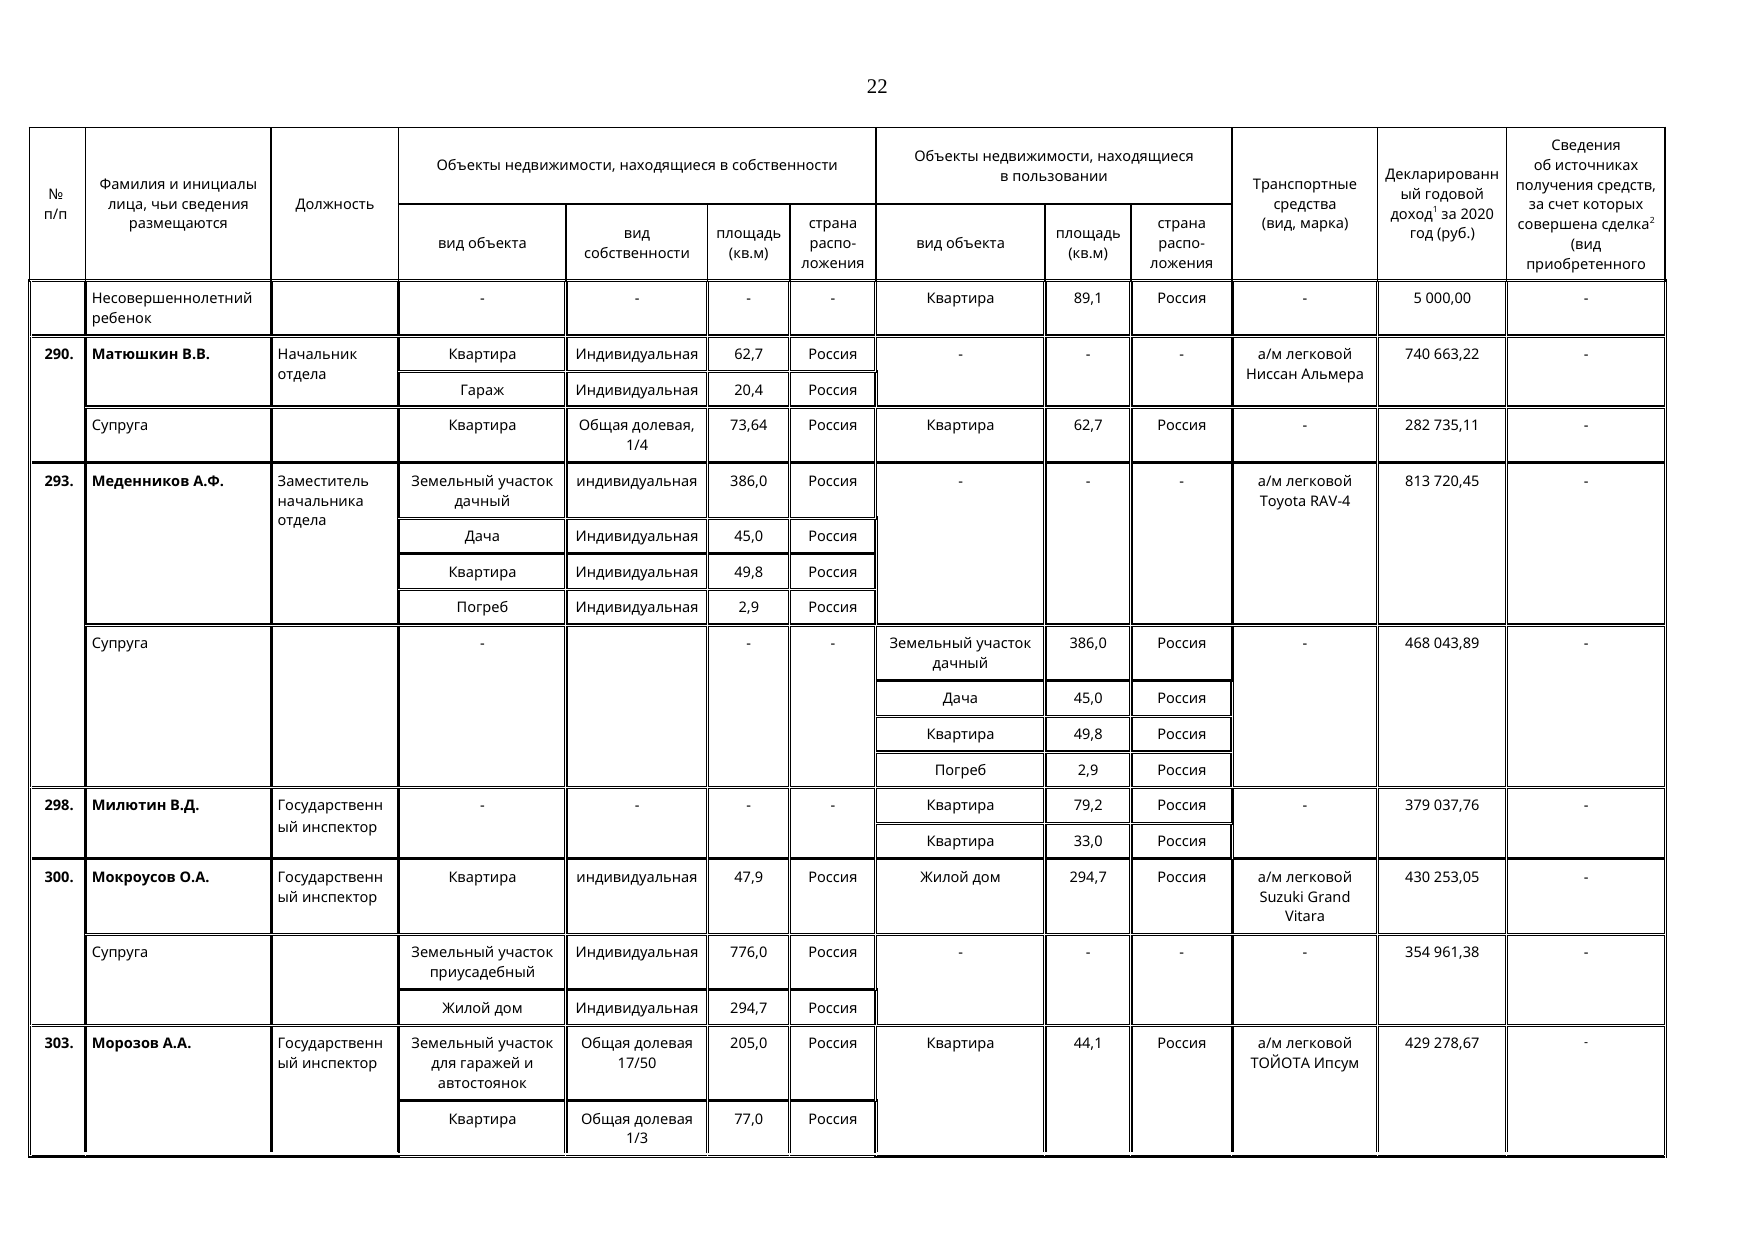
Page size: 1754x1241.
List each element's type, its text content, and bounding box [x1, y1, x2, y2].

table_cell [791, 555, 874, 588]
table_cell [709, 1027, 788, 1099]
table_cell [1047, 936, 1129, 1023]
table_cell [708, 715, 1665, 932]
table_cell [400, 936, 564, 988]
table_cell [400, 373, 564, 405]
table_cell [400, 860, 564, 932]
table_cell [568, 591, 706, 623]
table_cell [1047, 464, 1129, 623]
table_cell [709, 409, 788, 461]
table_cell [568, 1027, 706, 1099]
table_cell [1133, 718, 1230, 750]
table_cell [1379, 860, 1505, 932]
table_cell вид собственности [567, 205, 707, 279]
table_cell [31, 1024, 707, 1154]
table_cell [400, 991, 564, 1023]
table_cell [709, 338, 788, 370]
table_cell страна распо-ложения [791, 205, 875, 279]
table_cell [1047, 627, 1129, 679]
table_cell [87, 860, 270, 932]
table_header Декларированный годовой доход1 за 2020 год (руб.) [1378, 128, 1506, 279]
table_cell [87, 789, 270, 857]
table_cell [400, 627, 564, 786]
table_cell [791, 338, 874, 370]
table_cell страна распо-ложения [1132, 205, 1231, 279]
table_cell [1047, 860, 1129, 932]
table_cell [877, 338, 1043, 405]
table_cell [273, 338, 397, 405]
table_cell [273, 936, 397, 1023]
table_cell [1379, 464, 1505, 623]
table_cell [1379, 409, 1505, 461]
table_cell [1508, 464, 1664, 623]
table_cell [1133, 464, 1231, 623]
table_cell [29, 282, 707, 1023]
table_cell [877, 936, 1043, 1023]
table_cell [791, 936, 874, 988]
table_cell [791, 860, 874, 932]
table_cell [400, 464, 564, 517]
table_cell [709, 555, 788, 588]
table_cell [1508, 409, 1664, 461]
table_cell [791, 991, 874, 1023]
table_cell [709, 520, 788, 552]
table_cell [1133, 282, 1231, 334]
table_header Сведения об источниках получения средств, за счет которых совершена сделка2 (вид приобретенного имущества, источники) [1507, 128, 1664, 279]
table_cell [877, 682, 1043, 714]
table_header Объекты недвижимости, находящиеся в собственности [399, 128, 875, 203]
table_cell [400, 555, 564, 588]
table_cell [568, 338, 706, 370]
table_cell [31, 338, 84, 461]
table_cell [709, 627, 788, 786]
table_cell площадь (кв.м) [708, 205, 789, 279]
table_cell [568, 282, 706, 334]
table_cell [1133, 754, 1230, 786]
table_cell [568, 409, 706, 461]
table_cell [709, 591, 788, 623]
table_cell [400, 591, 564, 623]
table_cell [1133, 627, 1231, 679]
table_header Объекты недвижимости, находящиеся в пользовании [877, 128, 1231, 203]
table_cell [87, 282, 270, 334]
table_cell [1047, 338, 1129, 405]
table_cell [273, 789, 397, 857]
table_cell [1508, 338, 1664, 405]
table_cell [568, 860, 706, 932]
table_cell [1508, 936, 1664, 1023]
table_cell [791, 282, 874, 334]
table_header Должность [272, 128, 398, 279]
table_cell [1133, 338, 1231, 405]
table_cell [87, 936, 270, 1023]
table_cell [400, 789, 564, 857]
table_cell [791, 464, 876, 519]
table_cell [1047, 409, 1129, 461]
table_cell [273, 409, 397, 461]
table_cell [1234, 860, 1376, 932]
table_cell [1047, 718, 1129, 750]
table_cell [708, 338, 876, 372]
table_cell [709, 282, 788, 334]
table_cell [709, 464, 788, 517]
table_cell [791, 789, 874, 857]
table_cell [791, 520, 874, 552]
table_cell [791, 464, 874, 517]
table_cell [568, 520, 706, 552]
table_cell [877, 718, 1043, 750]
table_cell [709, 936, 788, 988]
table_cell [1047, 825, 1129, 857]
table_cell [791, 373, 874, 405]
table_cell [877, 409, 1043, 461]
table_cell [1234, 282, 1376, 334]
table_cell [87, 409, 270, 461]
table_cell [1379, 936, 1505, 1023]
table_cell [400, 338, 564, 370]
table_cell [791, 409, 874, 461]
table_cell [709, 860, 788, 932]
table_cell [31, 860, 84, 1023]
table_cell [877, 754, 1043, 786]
table_cell вид объекта [877, 205, 1044, 279]
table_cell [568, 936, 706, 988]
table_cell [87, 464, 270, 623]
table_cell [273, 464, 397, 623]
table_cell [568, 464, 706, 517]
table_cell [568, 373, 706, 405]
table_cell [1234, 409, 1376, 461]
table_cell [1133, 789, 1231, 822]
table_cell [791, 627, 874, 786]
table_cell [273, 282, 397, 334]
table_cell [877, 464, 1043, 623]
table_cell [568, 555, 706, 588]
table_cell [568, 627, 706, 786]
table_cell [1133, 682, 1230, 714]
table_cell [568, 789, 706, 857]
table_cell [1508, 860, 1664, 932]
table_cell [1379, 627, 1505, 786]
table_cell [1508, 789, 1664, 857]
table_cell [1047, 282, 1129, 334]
table_cell площадь (кв.м) [1046, 205, 1130, 279]
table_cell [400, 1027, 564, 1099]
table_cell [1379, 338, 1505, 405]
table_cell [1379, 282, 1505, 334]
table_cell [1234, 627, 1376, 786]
table_header Транспортные средства (вид, марка) [1233, 128, 1377, 279]
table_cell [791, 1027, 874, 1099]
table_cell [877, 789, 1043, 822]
table_cell вид объекта [399, 205, 565, 279]
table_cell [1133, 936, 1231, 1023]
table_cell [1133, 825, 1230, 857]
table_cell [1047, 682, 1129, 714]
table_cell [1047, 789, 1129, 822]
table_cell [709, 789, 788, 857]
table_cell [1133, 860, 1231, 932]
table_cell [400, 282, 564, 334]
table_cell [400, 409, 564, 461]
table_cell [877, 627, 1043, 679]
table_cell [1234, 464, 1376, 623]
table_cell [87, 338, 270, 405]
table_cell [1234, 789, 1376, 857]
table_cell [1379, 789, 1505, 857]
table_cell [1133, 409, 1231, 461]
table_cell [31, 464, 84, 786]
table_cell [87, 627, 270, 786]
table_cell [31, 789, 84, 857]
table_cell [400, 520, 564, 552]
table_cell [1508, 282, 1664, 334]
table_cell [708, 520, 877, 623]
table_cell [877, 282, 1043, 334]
table_header Фамилия и инициалы лица, чьи сведения размещаются [86, 128, 270, 279]
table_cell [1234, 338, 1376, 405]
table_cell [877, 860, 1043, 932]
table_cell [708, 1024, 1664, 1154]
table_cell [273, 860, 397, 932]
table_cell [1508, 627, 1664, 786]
table_header № п/п [30, 128, 85, 279]
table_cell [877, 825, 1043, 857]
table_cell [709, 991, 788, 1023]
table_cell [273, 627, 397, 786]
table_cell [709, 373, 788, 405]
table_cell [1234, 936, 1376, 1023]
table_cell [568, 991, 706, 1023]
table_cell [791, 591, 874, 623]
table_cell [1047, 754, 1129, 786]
